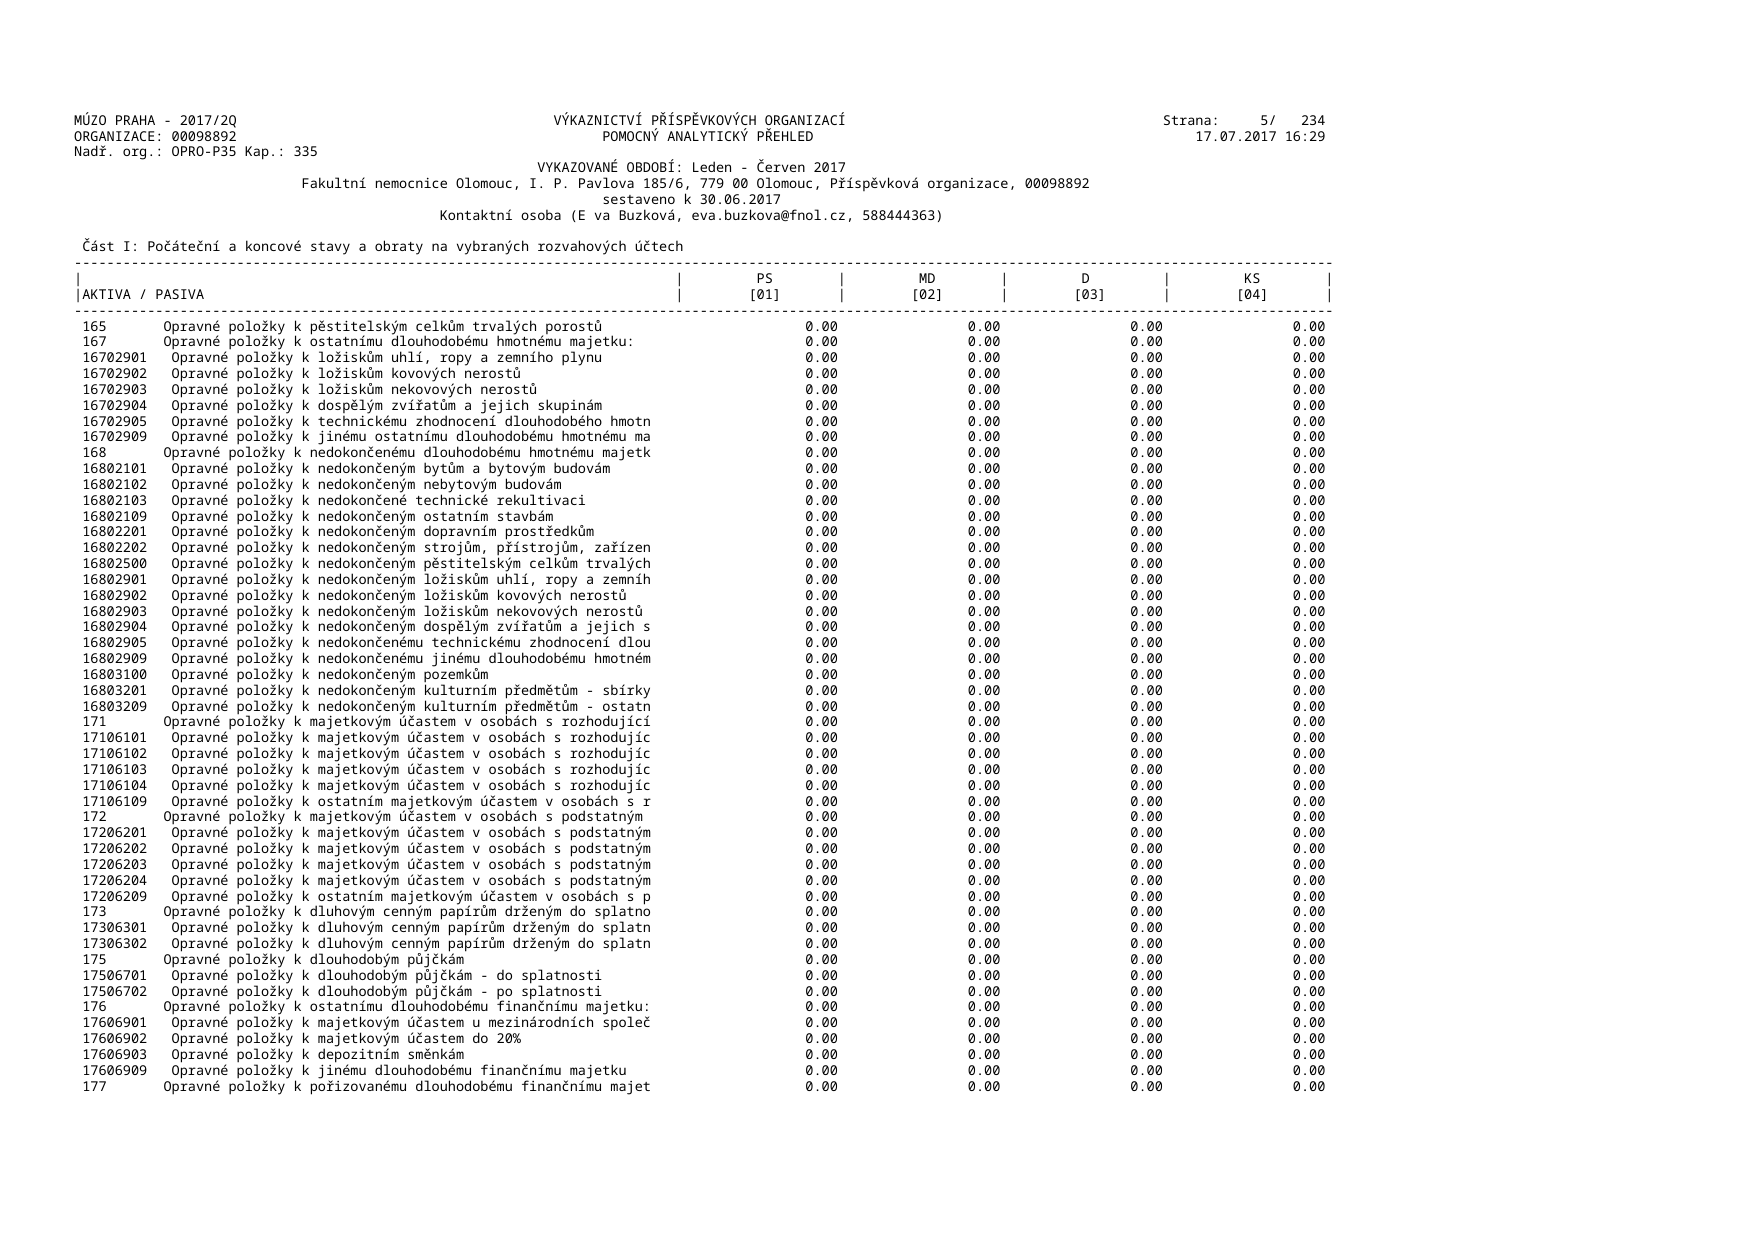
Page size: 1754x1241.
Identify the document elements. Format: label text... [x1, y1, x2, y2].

text 172 Opravné položky k majetkovým účastem v osobách s podstatným 0.00 0.00 0.00 0.00 [74, 809, 1689, 825]
text 175 Opravné položky k dlouhodobým půjčkám 0.00 0.00 0.00 0.00 [74, 952, 1689, 967]
text 17306302 Opravné položky k dluhovým cenným papírům drženým do splatn 0.00 0.00 0.00 0.00 [74, 936, 1689, 952]
text 17606902 Opravné položky k majetkovým účastem do 20% 0.00 0.00 0.00 0.00 [74, 1031, 1689, 1047]
text 168 Opravné položky k nedokončenému dlouhodobému hmotnému majetk 0.00 0.00 0.00 0.00 [74, 445, 1689, 461]
text 16802902 Opravné položky k nedokončeným ložiskům kovových nerostů 0.00 0.00 0.00 0.00 [74, 587, 1689, 603]
text 165 Opravné položky k pěstitelským celkům trvalých porostů 0.00 0.00 0.00 0.00 [74, 318, 1689, 334]
text MÚZO PRAHA - 2017/2Q VÝKAZNICTVÍ PŘÍSPĚVKOVÝCH ORGANIZACÍ Strana: 5/ 234 [74, 112, 1689, 128]
text Nadř. org.: OPRO-P35 Kap.: 335 [74, 144, 1689, 160]
text |AKTIVA / PASIVA | [01] | [02] | [03] | [04] | [74, 287, 1689, 302]
text 17206201 Opravné položky k majetkovým účastem v osobách s podstatným 0.00 0.00 0.00 0.00 [74, 825, 1689, 841]
text 16802201 Opravné položky k nedokončeným dopravním prostředkům 0.00 0.00 0.00 0.00 [74, 524, 1689, 540]
text sestaveno k 30.06.2017 [74, 192, 1689, 207]
text 17506701 Opravné položky k dlouhodobým půjčkám - do splatnosti 0.00 0.00 0.00 0.00 [74, 967, 1689, 983]
text 17606901 Opravné položky k majetkovým účastem u mezinárodních společ 0.00 0.00 0.00 0.00 [74, 1015, 1689, 1031]
text 16803209 Opravné položky k nedokončeným kulturním předmětům - ostatn 0.00 0.00 0.00 0.00 [74, 698, 1689, 714]
text 17106102 Opravné položky k majetkovým účastem v osobách s rozhodujíc 0.00 0.00 0.00 0.00 [74, 746, 1689, 762]
text 17606903 Opravné položky k depozitním směnkám 0.00 0.00 0.00 0.00 [74, 1047, 1689, 1062]
text 17106103 Opravné položky k majetkovým účastem v osobách s rozhodujíc 0.00 0.00 0.00 0.00 [74, 762, 1689, 777]
text 16802101 Opravné položky k nedokončeným bytům a bytovým budovám 0.00 0.00 0.00 0.00 [74, 461, 1689, 477]
text 16702901 Opravné položky k ložiskům uhlí, ropy a zemního plynu 0.00 0.00 0.00 0.00 [74, 350, 1689, 366]
text 16702909 Opravné položky k jinému ostatnímu dlouhodobému hmotnému ma 0.00 0.00 0.00 0.00 [74, 429, 1689, 445]
text Kontaktní osoba (E va Buzková, eva.buzkova@fnol.cz, 588444363) [74, 207, 1689, 223]
text 16702905 Opravné položky k technickému zhodnocení dlouhodobého hmotn 0.00 0.00 0.00 0.00 [74, 413, 1689, 429]
text 176 Opravné položky k ostatnímu dlouhodobému finančnímu majetku: 0.00 0.00 0.00 0.00 [74, 999, 1689, 1015]
text 17206204 Opravné položky k majetkovým účastem v osobách s podstatným 0.00 0.00 0.00 0.00 [74, 872, 1689, 888]
text 16803201 Opravné položky k nedokončeným kulturním předmětům - sbírky 0.00 0.00 0.00 0.00 [74, 682, 1689, 698]
text 16802109 Opravné položky k nedokončeným ostatním stavbám 0.00 0.00 0.00 0.00 [74, 508, 1689, 524]
text Fakultní nemocnice Olomouc, I. P. Pavlova 185/6, 779 00 Olomouc, Příspěvková organizace, 00098892 [74, 176, 1689, 192]
text 16802103 Opravné položky k nedokončené technické rekultivaci 0.00 0.00 0.00 0.00 [74, 492, 1689, 508]
text 17106104 Opravné položky k majetkovým účastem v osobách s rozhodujíc 0.00 0.00 0.00 0.00 [74, 777, 1689, 793]
text 167 Opravné položky k ostatnímu dlouhodobému hmotnému majetku: 0.00 0.00 0.00 0.00 [74, 334, 1689, 350]
text 16802903 Opravné položky k nedokončeným ložiskům nekovových nerostů 0.00 0.00 0.00 0.00 [74, 603, 1689, 619]
text 16702902 Opravné položky k ložiskům kovových nerostů 0.00 0.00 0.00 0.00 [74, 366, 1689, 382]
text 17206202 Opravné položky k majetkovým účastem v osobách s podstatným 0.00 0.00 0.00 0.00 [74, 841, 1689, 857]
text 17306301 Opravné položky k dluhovým cenným papírům drženým do splatn 0.00 0.00 0.00 0.00 [74, 920, 1689, 936]
text 16702904 Opravné položky k dospělým zvířatům a jejich skupinám 0.00 0.00 0.00 0.00 [74, 397, 1689, 413]
text 16702903 Opravné položky k ložiskům nekovových nerostů 0.00 0.00 0.00 0.00 [74, 382, 1689, 397]
text 16802905 Opravné položky k nedokončenému technickému zhodnocení dlou 0.00 0.00 0.00 0.00 [74, 635, 1689, 651]
text 16802500 Opravné položky k nedokončeným pěstitelským celkům trvalých 0.00 0.00 0.00 0.00 [74, 556, 1689, 572]
text 16802901 Opravné položky k nedokončeným ložiskům uhlí, ropy a zemníh 0.00 0.00 0.00 0.00 [74, 572, 1689, 587]
text 17506702 Opravné položky k dlouhodobým půjčkám - po splatnosti 0.00 0.00 0.00 0.00 [74, 983, 1689, 999]
text 17206203 Opravné položky k majetkovým účastem v osobách s podstatným 0.00 0.00 0.00 0.00 [74, 857, 1689, 872]
text 171 Opravné položky k majetkovým účastem v osobách s rozhodující 0.00 0.00 0.00 0.00 [74, 714, 1689, 730]
text 16802202 Opravné položky k nedokončeným strojům, přístrojům, zařízen 0.00 0.00 0.00 0.00 [74, 540, 1689, 556]
text 16803100 Opravné položky k nedokončeným pozemkům 0.00 0.00 0.00 0.00 [74, 667, 1689, 682]
text 177 Opravné položky k pořizovanému dlouhodobému finančnímu majet 0.00 0.00 0.00 0.00 [74, 1078, 1689, 1094]
text ORGANIZACE: 00098892 POMOCNÝ ANALYTICKÝ PŘEHLED 17.07.2017 16:29 [74, 128, 1689, 144]
text 173 Opravné položky k dluhovým cenným papírům drženým do splatno 0.00 0.00 0.00 0.00 [74, 904, 1689, 920]
text ----------------------------------------------------------------------------------------------------------------------------------------------------------- [74, 255, 1689, 271]
text 17106101 Opravné položky k majetkovým účastem v osobách s rozhodujíc 0.00 0.00 0.00 0.00 [74, 730, 1689, 746]
text 16802102 Opravné položky k nedokončeným nebytovým budovám 0.00 0.00 0.00 0.00 [74, 477, 1689, 492]
text 17206209 Opravné položky k ostatním majetkovým účastem v osobách s p 0.00 0.00 0.00 0.00 [74, 888, 1689, 904]
text ----------------------------------------------------------------------------------------------------------------------------------------------------------- [74, 302, 1689, 318]
text VYKAZOVANÉ OBDOBÍ: Leden - Červen 2017 [74, 160, 1689, 176]
text | | PS | MD | D | KS | [74, 271, 1689, 287]
text 16802909 Opravné položky k nedokončenému jinému dlouhodobému hmotném 0.00 0.00 0.00 0.00 [74, 651, 1689, 667]
text 16802904 Opravné položky k nedokončeným dospělým zvířatům a jejich s 0.00 0.00 0.00 0.00 [74, 619, 1689, 635]
text 17106109 Opravné položky k ostatním majetkovým účastem v osobách s r 0.00 0.00 0.00 0.00 [74, 793, 1689, 809]
text Část I: Počáteční a koncové stavy a obraty na vybraných rozvahových účtech [74, 239, 1689, 255]
text 17606909 Opravné položky k jinému dlouhodobému finančnímu majetku 0.00 0.00 0.00 0.00 [74, 1062, 1689, 1078]
